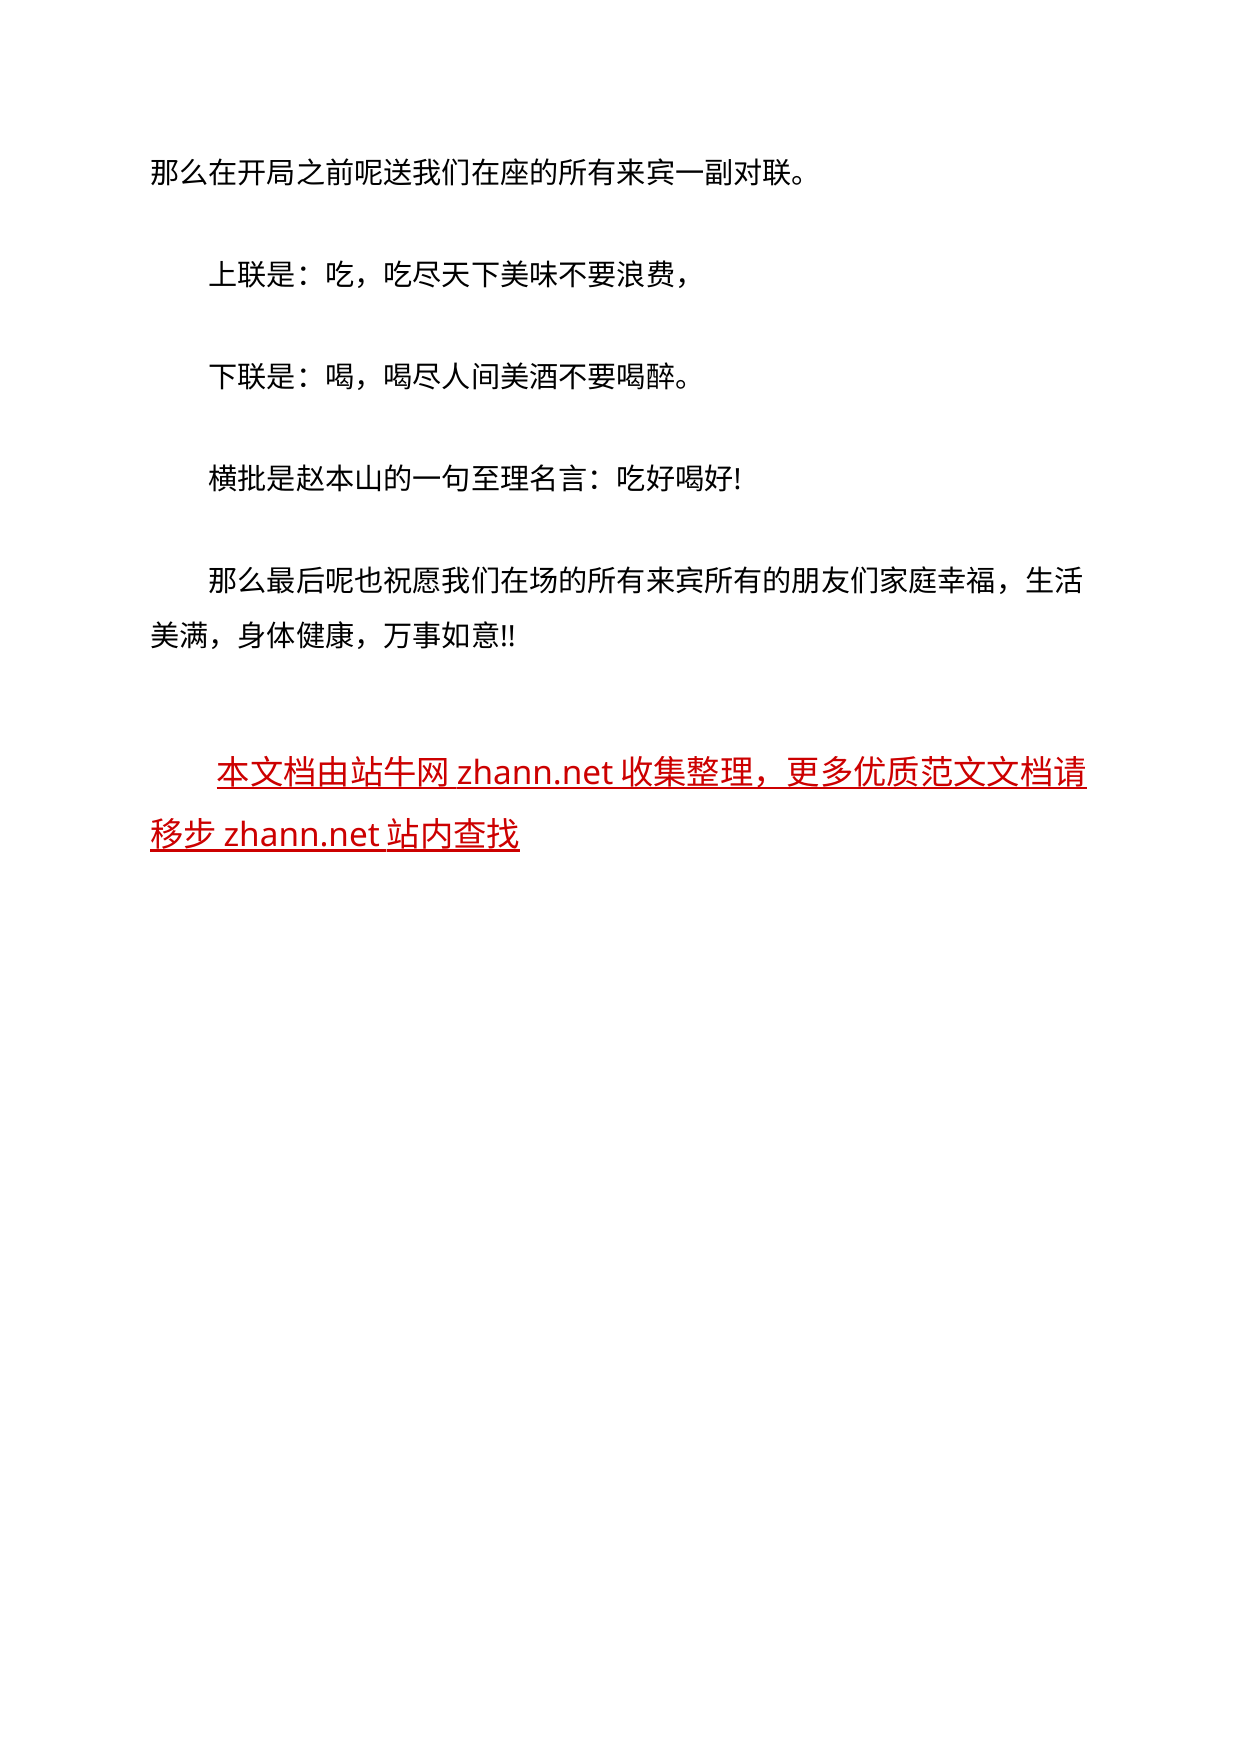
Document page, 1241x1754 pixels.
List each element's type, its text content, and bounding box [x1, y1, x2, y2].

text 那么最后呢也祝愿我们在场的所有来宾所有的朋友们家庭幸福，生活美满，身体健康，万事如意!! [150, 557, 1090, 654]
text 下联是：喝，喝尽人间美酒不要喝醉。 [150, 353, 1090, 396]
text 本文档由站牛网zhann.net收集整理，更多优质范文文档请移步zhann.net站内查找 [150, 745, 1090, 857]
text 上联是：吃，吃尽天下美味不要浪费， [150, 252, 1090, 294]
text 横批是赵本山的一句至理名言：吃好喝好! [150, 455, 1090, 498]
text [150, 150, 1090, 192]
